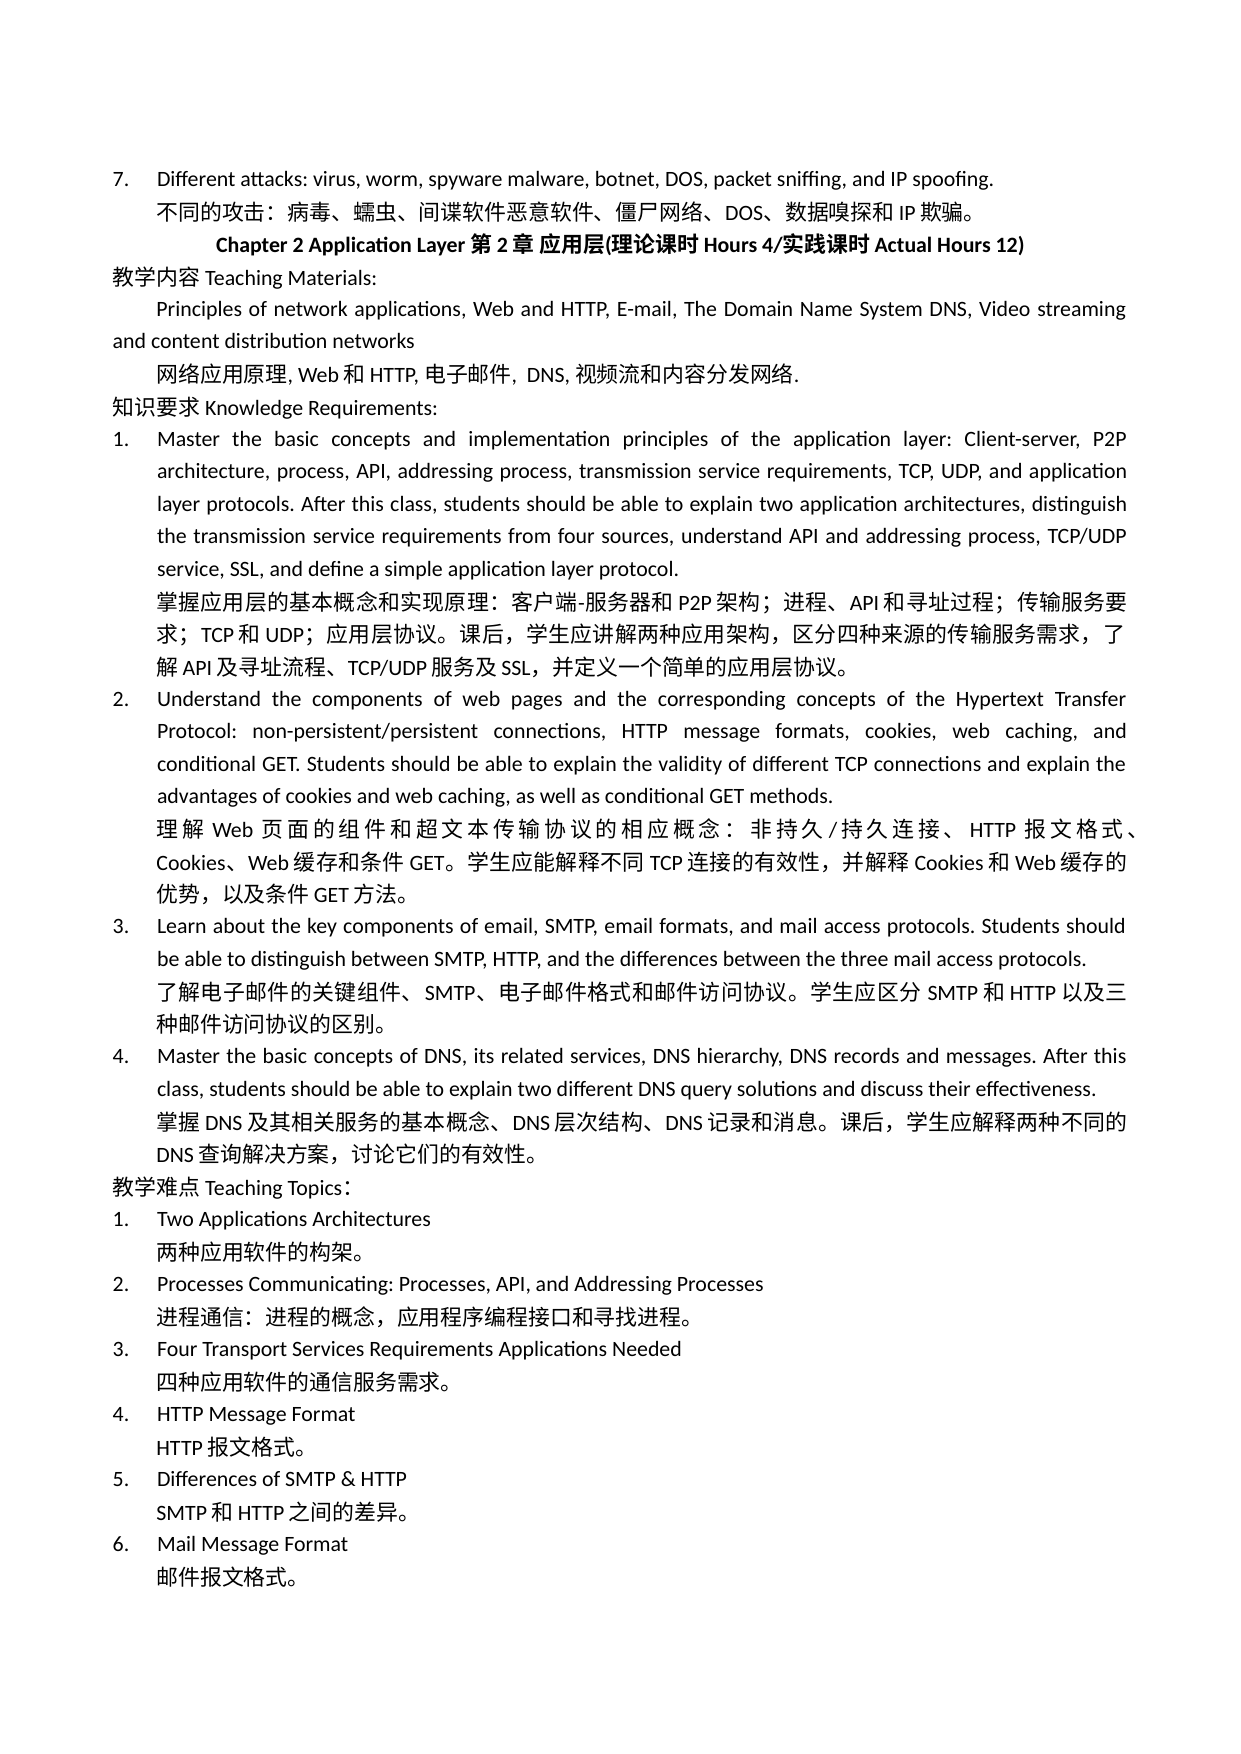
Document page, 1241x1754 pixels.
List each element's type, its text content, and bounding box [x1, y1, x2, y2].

list Master the basic concepts and implementation principles of the application layer: Client-server, P2P architecture, process, API, addressing process, transmission service requirements, TCP, UDP, and application layer protocols. After this class, students should be able to explain two application architectures, distinguish the transmission service requirements from four sources, understand API and addressing process, TCP/UDP service, SSL, and define a simple application layer protocol. [112, 422, 1128, 584]
text 教学内容 Teaching Materials: [112, 259, 1128, 292]
list Processes Communicating: Processes, API, and Addressing Processes [112, 1267, 1128, 1299]
list Learn about the key components of email, SMTP, email formats, and mail access protocols. Students should be able to distinguish between SMTP, HTTP, and the differences between the three mail access protocols. [112, 909, 1128, 974]
text 邮件报文格式。 [156, 1559, 1128, 1592]
list Four Transport Services Requirements Applications Needed [112, 1332, 1128, 1364]
text 掌握应用层的基本概念和实现原理：客户端-服务器和P2P架构；进程、API和寻址过程；传输服务要求；TCP和UDP；应用层协议。课后，学生应讲解两种应用架构，区分四种来源的传输服务需求，了解API及寻址流程、TCP/UDP服务及SSL，并定义一个简单的应用层协议。 [156, 584, 1128, 682]
list Understand the components of web pages and the corresponding concepts of the Hypertext Transfer Protocol: non-persistent/persistent connections, HTTP message formats, cookies, web caching, and conditional GET. Students should be able to explain the validity of different TCP connections and explain the advantages of cookies and web caching, as well as conditional GET methods. [112, 682, 1128, 812]
text 两种应用软件的构架。 [156, 1234, 1128, 1267]
text 掌握DNS及其相关服务的基本概念、DNS层次结构、DNS记录和消息。课后，学生应解释两种不同的DNS查询解决方案，讨论它们的有效性。 [156, 1104, 1128, 1169]
list HTTP Message Format [112, 1397, 1128, 1429]
list Two Applications Architectures [112, 1202, 1128, 1234]
text SMTP和HTTP之间的差异。 [156, 1494, 1128, 1527]
text 知识要求 Knowledge Requirements: [112, 389, 1128, 422]
list Different attacks: virus, worm, spyware malware, botnet, DOS, packet sniffing, and IP spoofing. [112, 162, 1128, 194]
text 四种应用软件的通信服务需求。 [156, 1364, 1128, 1397]
text 不同的攻击：病毒、蠕虫、间谍软件恶意软件、僵尸网络、DOS、数据嗅探和IP欺骗。 [156, 194, 1128, 227]
list Mail Message Format [112, 1527, 1128, 1559]
text 了解电子邮件的关键组件、SMTP、电子邮件格式和邮件访问协议。学生应区分SMTP和HTTP以及三种邮件访问协议的区别。 [156, 974, 1128, 1039]
text 网络应用原理, Web和HTTP, 电子邮件, DNS, 视频流和内容分发网络. [112, 357, 1128, 389]
list Master the basic concepts of DNS, its related services, DNS hierarchy, DNS records and messages. After this class, students should be able to explain two different DNS query solutions and discuss their effectiveness. [112, 1039, 1128, 1104]
text 教学难点 Teaching Topics： [112, 1169, 1128, 1202]
text Principles of network applications, Web and HTTP, E-mail, The Domain Name System DNS, Video streaming and content distribution networks [112, 292, 1128, 357]
list Differences of SMTP & HTTP [112, 1462, 1128, 1494]
text 理解Web页面的组件和超文本传输协议的相应概念：非持久/持久连接、HTTP报文格式、Cookies、Web缓存和条件GET。学生应能解释不同TCP连接的有效性，并解释Cookies和Web缓存的优势，以及条件GET方法。 [156, 812, 1128, 909]
text Chapter 2 Application Layer 第2章 应用层(理论课时Hours 4/实践课时Actual Hours 12) [112, 227, 1128, 259]
text 进程通信：进程的概念，应用程序编程接口和寻找进程。 [156, 1299, 1128, 1332]
text HTTP报文格式。 [156, 1429, 1128, 1462]
